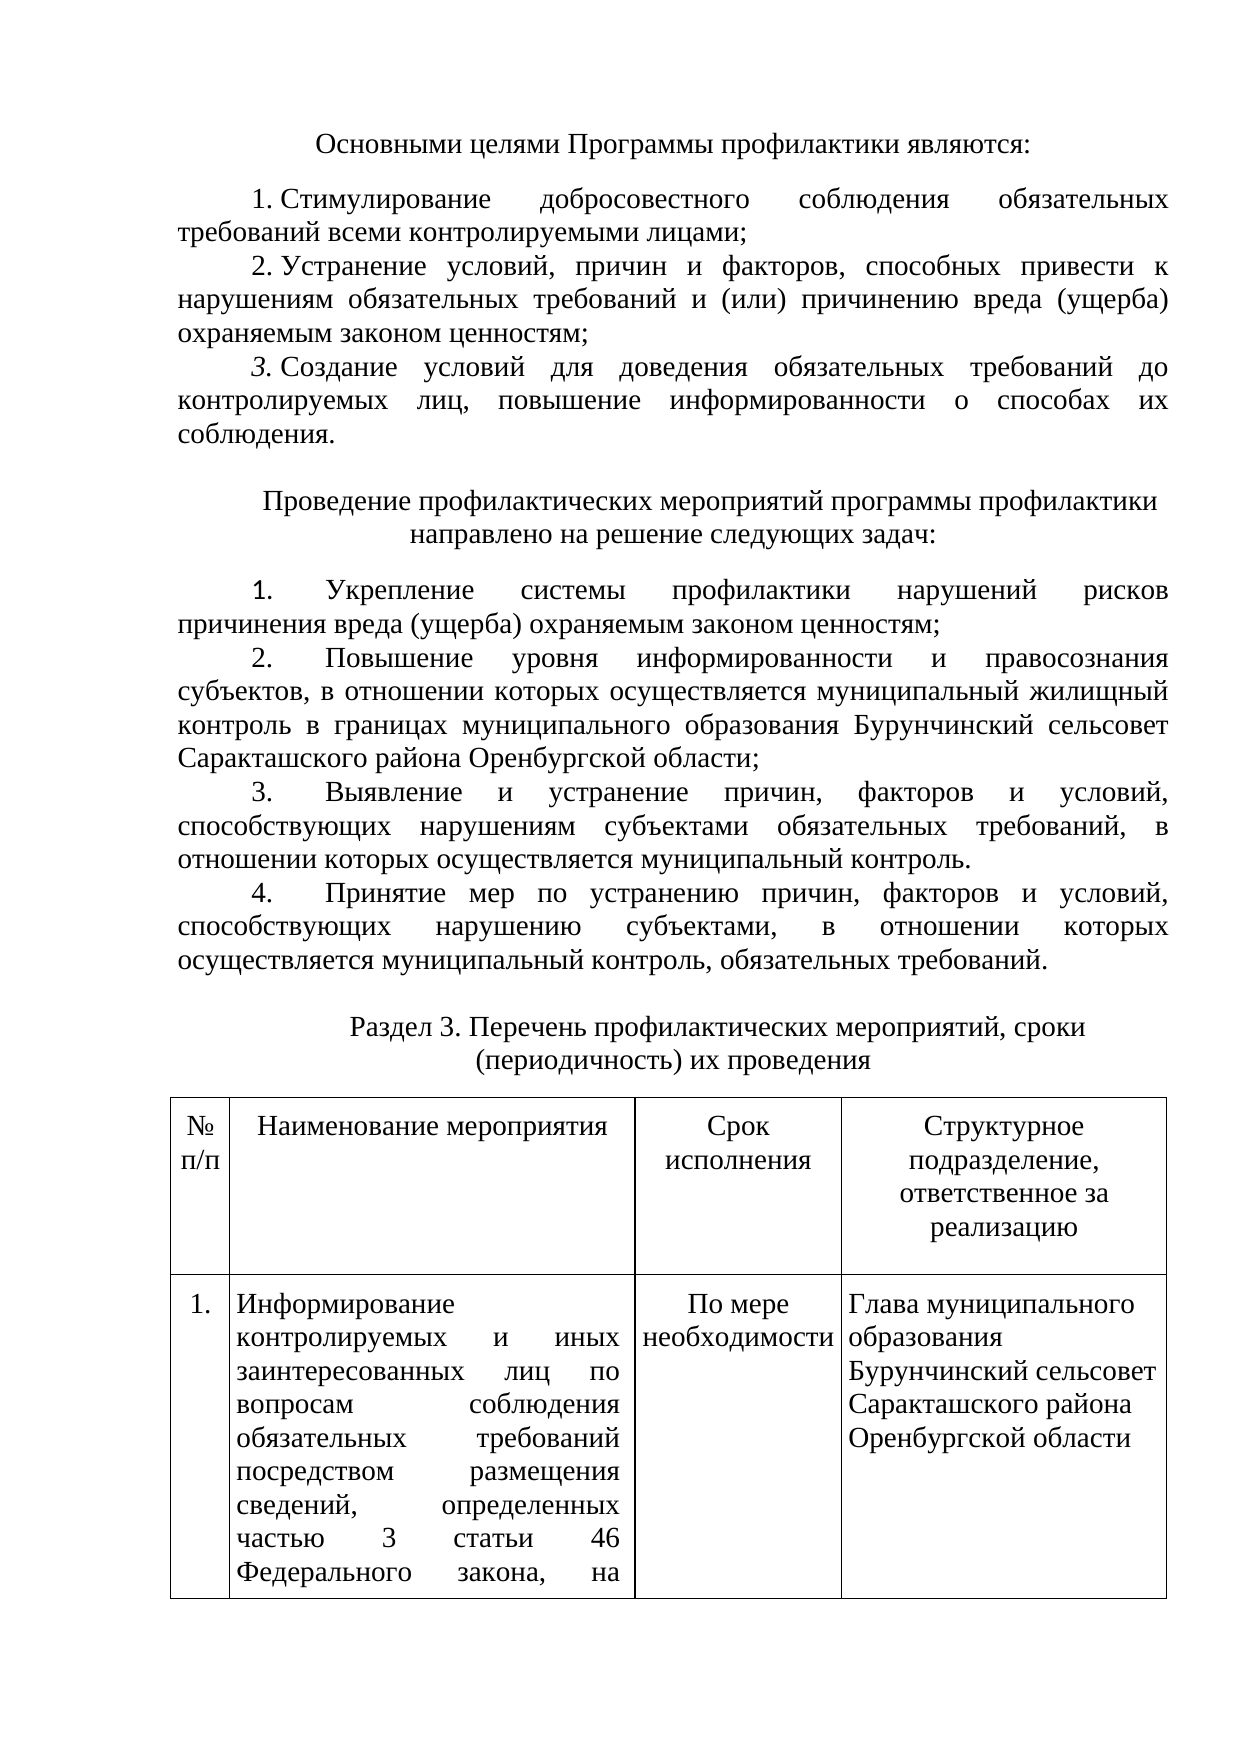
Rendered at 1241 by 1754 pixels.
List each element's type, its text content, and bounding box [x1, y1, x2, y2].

list Создание условий для доведения обязательных требований до контролируемых лиц, повышение информированности о способах их соблюдения. [177, 349, 1169, 449]
list Принятие мер по устранению причин, факторов и условий, способствующих нарушению субъектами, в отношении которых осуществляется муниципальный контроль, обязательных требований. [177, 875, 1169, 975]
list Выявление и устранение причин, факторов и условий, способствующих нарушениям субъектами обязательных требований, в отношении которых осуществляется муниципальный контроль. [177, 774, 1169, 875]
table_header № п/п [171, 1098, 229, 1274]
table_header Срок исполнения [636, 1098, 841, 1274]
text Основными целями Программы профилактики являются: [177, 127, 1169, 160]
list Устранение условий, причин и факторов, способных привести к нарушениям обязательных требований и (или) причинению вреда (ущерба) охраняемым законом ценностям; [177, 248, 1169, 349]
list Укрепление системы профилактики нарушений рисков причинения вреда (ущерба) охраняемым законом ценностям; [177, 571, 1169, 640]
list Повышение уровня информированности и правосознания субъектов, в отношении которых осуществляется муниципальный жилищный контроль в границах муниципального образования Бурунчинский сельсовет Саракташского района Оренбургской области; [177, 640, 1169, 774]
table_header Наименование мероприятия [230, 1098, 634, 1274]
text Раздел 3. Перечень профилактических мероприятий, сроки (периодичность) их проведения [177, 1009, 1169, 1076]
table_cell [636, 1275, 841, 1598]
text Проведение профилактических мероприятий программы профилактики направлено на решение следующих задач: [177, 483, 1169, 550]
table_cell 1. [171, 1275, 229, 1598]
list Стимулирование добросовестного соблюдения обязательных требований всеми контролируемыми лицами; [177, 181, 1169, 248]
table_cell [842, 1275, 1166, 1598]
table_header Структурное подразделение, ответственное за реализацию [842, 1098, 1166, 1274]
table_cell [230, 1275, 634, 1598]
